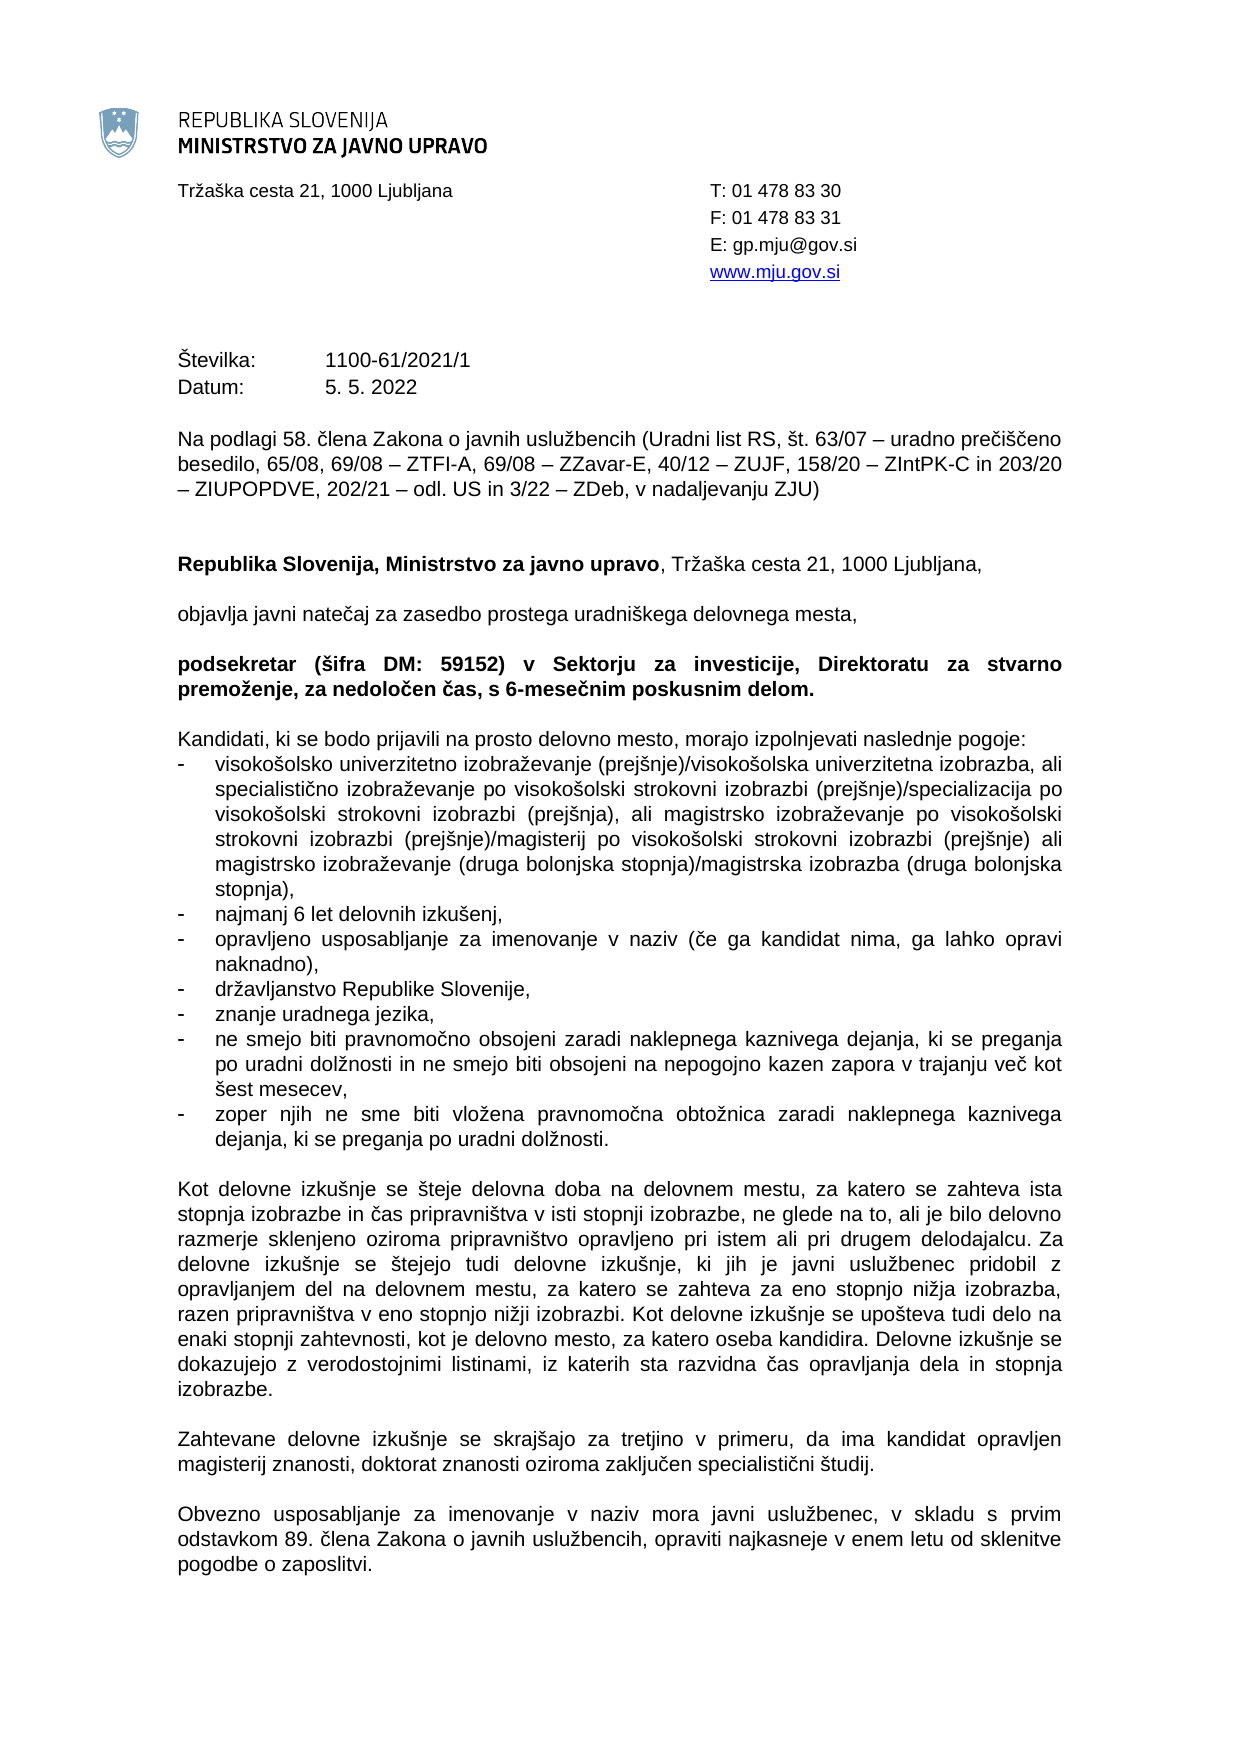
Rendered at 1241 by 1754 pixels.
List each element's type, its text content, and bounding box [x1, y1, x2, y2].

text Kot delovne izkušnje se šteje delovna doba na delovnem mestu, za katero se zahteva ista stopnja izobrazbe in čas pripravništva v isti stopnji izobrazbe, ne glede na to, ali je bilo delovno razmerje sklenjeno oziroma pripravništvo opravljeno pri istem ali pri drugem delodajalcu. Za delovne izkušnje se štejejo tudi delovne izkušnje, ki jih je javni uslužbenec pridobil z opravljanjem del na delovnem mestu, za katero se zahteva za eno stopnjo nižja izobrazba, razen pripravništva v eno stopnjo nižji izobrazbi. Kot delovne izkušnje se upošteva tudi delo na enaki stopnji zahtevnosti, kot je delovno mesto, za katero oseba kandidira. Delovne izkušnje se dokazujejo z verodostojnimi listinami, iz katerih sta razvidna čas opravljanja dela in stopnja izobrazbe. [177, 1177, 1063, 1402]
text podsekretar (šifra DM: 59152) v Sektorju za investicije, Direktoratu za stvarno premoženje, za nedoločen čas, s 6-mesečnim poskusnim delom. [177, 652, 1063, 702]
list znanje uradnega jezika, [177, 1002, 1063, 1027]
text Obvezno usposabljanje za imenovanje v naziv mora javni uslužbenec, v skladu s prvim odstavkom 89. člena Zakona o javnih uslužbencih, opraviti najkasneje v enem letu od sklenitve pogodbe o zaposlitvi. [177, 1502, 1063, 1577]
list zoper njih ne sme biti vložena pravnomočna obtožnica zaradi naklepnega kaznivega dejanja, ki se preganja po uradni dolžnosti. [177, 1102, 1063, 1152]
list državljanstvo Republike Slovenije, [177, 977, 1063, 1002]
text Republika Slovenija, Ministrstvo za javno upravo, Tržaška cesta 21, 1000 Ljubljana, [177, 552, 1063, 577]
list najmanj 6 let delovnih izkušenj, [177, 902, 1063, 927]
text Na podlagi 58. člena Zakona o javnih uslužbencih (Uradni list RS, št. 63/07 – uradno prečiščeno besedilo, 65/08, 69/08 – ZTFI-A, 69/08 – ZZavar-E, 40/12 – ZUJF, 158/20 – ZIntPK-C in 203/20 – ZIUPOPDVE, 202/21 – odl. US in 3/22 – ZDeb, v nadaljevanju ZJU) [177, 476, 1063, 502]
picture [99, 108, 488, 160]
list ne smejo biti pravnomočno obsojeni zaradi naklepnega kaznivega dejanja, ki se preganja po uradni dolžnosti in ne smejo biti obsojeni na nepogojno kazen zapora v trajanju več kot šest mesecev, [177, 1027, 1063, 1102]
list opravljeno usposabljanje za imenovanje v naziv (če ga kandidat nima, ga lahko opravi naknadno), [177, 927, 1063, 977]
text Zahtevane delovne izkušnje se skrajšajo za tretjino v primeru, da ima kandidat opravljen magisterij znanosti, doktorat znanosti oziroma zaključen specialistični študij. [177, 1427, 1063, 1477]
text objavlja javni natečaj za zasedbo prostega uradniškega delovnega mesta, [177, 602, 1063, 627]
text Na podlagi 58. člena Zakona o javnih uslužbencih (Uradni list RS, št. 63/07 – uradno prečiščeno besedilo, 65/08, 69/08 – ZTFI-A, 69/08 – ZZavar-E, 40/12 – ZUJF, 158/20 – ZIntPK-C in 203/20 – ZIUPOPDVE, 202/21 – odl. US in 3/22 – ZDeb, v nadaljevanju ZJU) [177, 427, 1063, 452]
list visokošolsko univerzitetno izobraževanje (prejšnje)/visokošolska univerzitetna izobrazba, ali specialistično izobraževanje po visokošolski strokovni izobrazbi (prejšnje)/specializacija po visokošolski strokovni izobrazbi (prejšnja), ali magistrsko izobraževanje po visokošolski strokovni izobrazbi (prejšnje)/magisterij po visokošolski strokovni izobrazbi (prejšnje) ali magistrsko izobraževanje (druga bolonjska stopnja)/magistrska izobrazba (druga bolonjska stopnja), [177, 752, 1063, 902]
text Datum: 5. 5. 2022 [177, 373, 1063, 400]
text Kandidati, ki se bodo prijavili na prosto delovno mesto, morajo izpolnjevati naslednje pogoje: [177, 727, 1063, 752]
text Številka: 1100-61/2021/1 [177, 346, 1063, 373]
